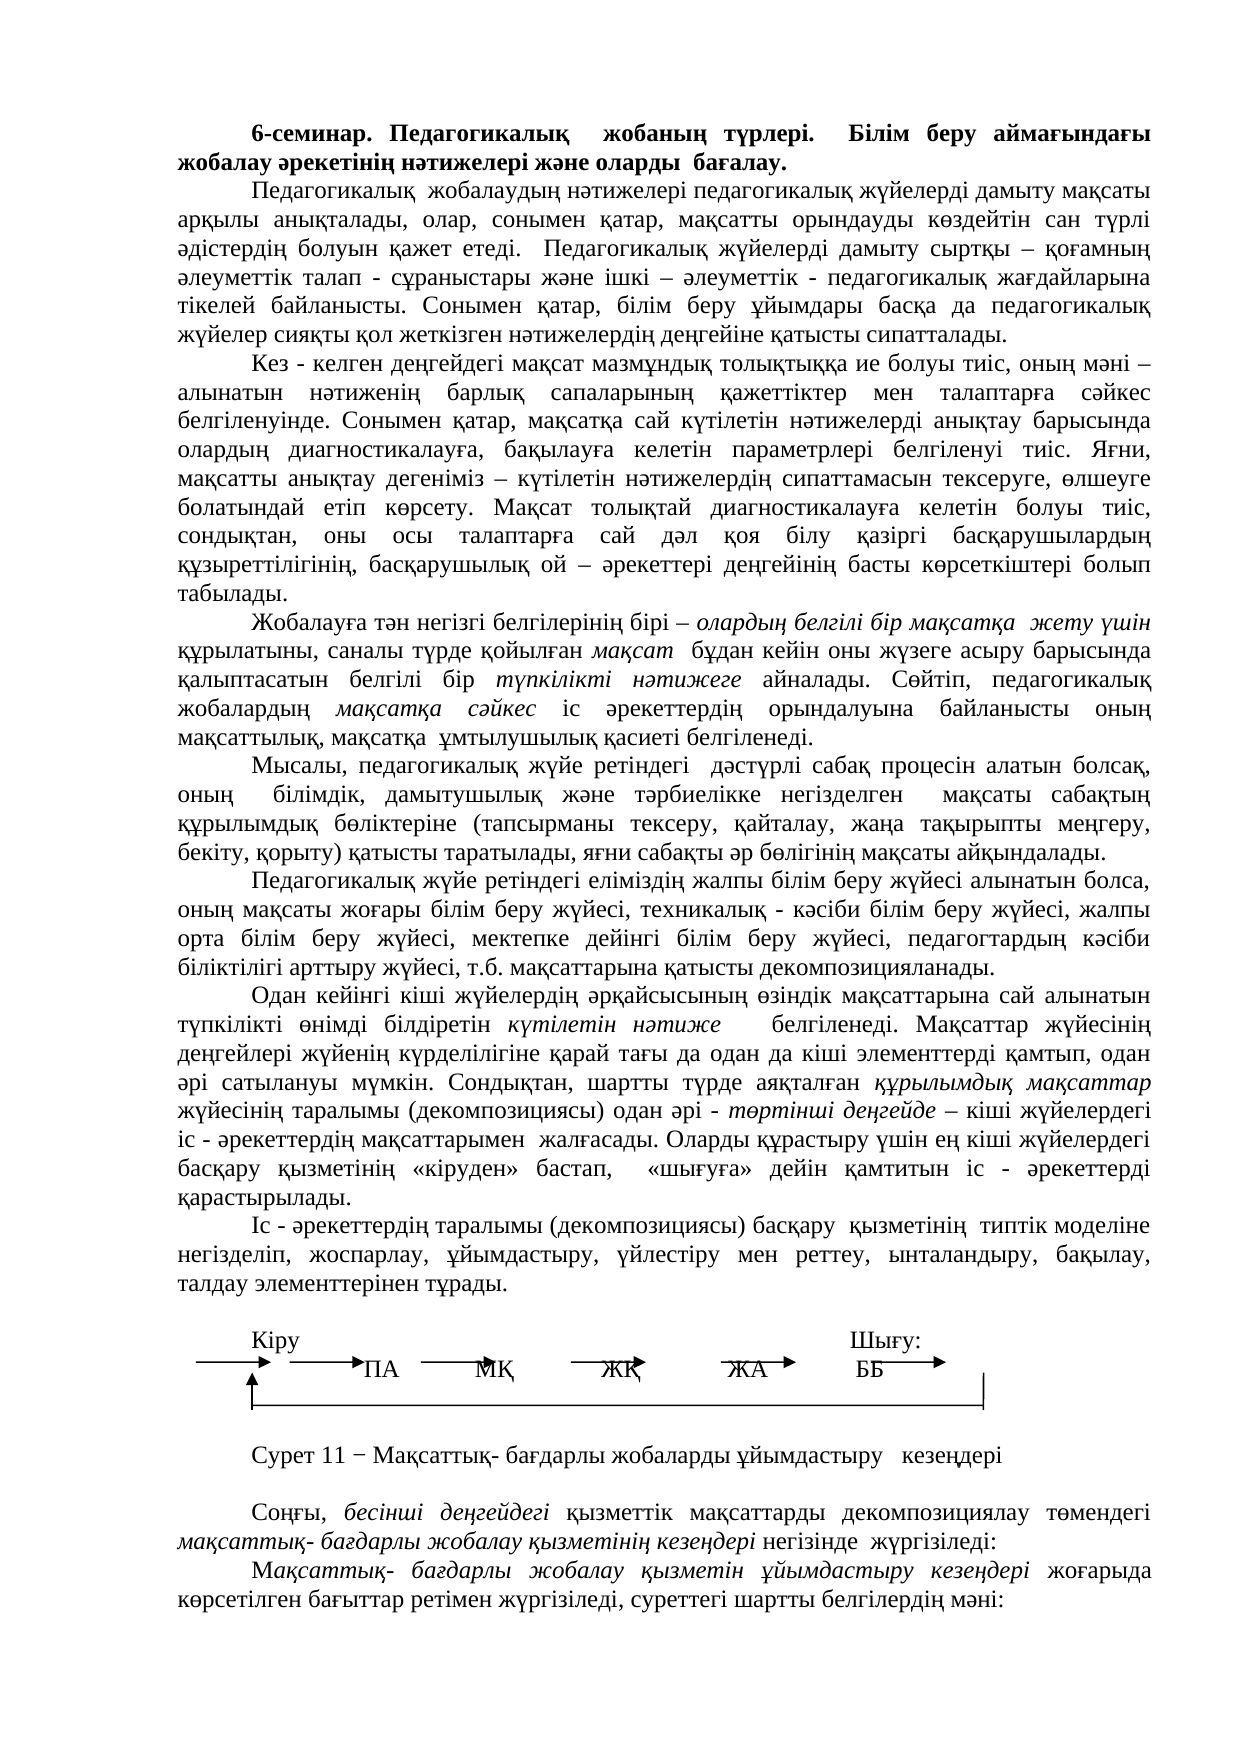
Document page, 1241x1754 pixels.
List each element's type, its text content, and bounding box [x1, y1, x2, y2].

text Іс - әрекеттердің таралымы (декомпозициясы) басқару қызметінің типтік моделіне негізделіп, жоспарлау, ұйымдастыру, үйлестіру мен реттеу, ынталандыру, бақылау, талдау элементтерінен тұрады. [177, 1211, 1152, 1297]
text Соңғы, бесінші деңгейдегі қызметтік мақсаттарды декомпозициялау төмендегі мақсаттық- бағдарлы жобалау қызметінің кезеңдері негізінде жүргізіледі: [177, 1497, 1152, 1555]
text Мақсаттық- бағдарлы жобалау қызметін ұйымдастыру кезеңдері жоғарыда көрсетілген бағыттар ретімен жүргізіледі, суреттегі шартты белгілердің мәні: [177, 1555, 1152, 1612]
text Жобалауға тән негізгі белгілерінің бірі – олардың белгілі бір мақсатқа жету үшін құрылатыны, саналы түрде қойылған мақсат бұдан кейін оны жүзеге асыру барысында қалыптасатын белгілі бір түпкілікті нәтижеге айналады. Сөйтіп, педагогикалық жобалардың мақсатқа сәйкес іс әрекеттердің орындалуына байланысты оның мақсаттылық, мақсатқа ұмтылушылық қасиеті белгіленеді. [177, 607, 1152, 751]
text ПА МҚ ЖҚ ЖА ББ [177, 1354, 1152, 1383]
text 6-семинар. Педагогикалық жобаның түрлері. Білім беру аймағындағы жобалау әрекетінің нәтижелері және оларды бағалау. [177, 118, 1152, 176]
text Одан кейінгі кіші жүйелердің әрқайсысының өзіндік мақсаттарына сай алынатын түпкілікті өнімді білдіретін күтілетін нәтиже белгіленеді. Мақсаттар жүйесінің деңгейлері жүйенің күрделілігіне қарай тағы да одан да кіші элементтерді қамтып, одан әрі сатылануы мүмкін. Сондықтан, шартты түрде аяқталған құрылымдық мақсаттар жүйесінің таралымы (декомпозициясы) одан әрі - төртінші деңгейде – кіші жүйелердегі іс - әрекеттердің мақсаттарымен жалғасады. Оларды құрастыру үшін ең кіші жүйелердегі басқару қызметінің «кіруден» бастап, «шығуға» дейін қамтитын іс - әрекеттерді қарастырылады. [177, 981, 1152, 1211]
text Кез - келген деңгейдегі мақсат мазмұндық толықтыққа ие болуы тиіс, оның мәні – алынатын нәтиженің барлық сапаларының қажеттіктер мен талаптарға сәйкес белгіленуінде. Сонымен қатар, мақсатқа сай күтілетін нәтижелерді анықтау барысында олардың диагностикалауға, бақылауға келетін параметрлері белгіленуі тиіс. Яғни, мақсатты анықтау дегеніміз – күтілетін нәтижелердің сипаттамасын тексеруге, өлшеуге болатындай етіп көрсету. Мақсат толықтай диагностикалауға келетін болуы тиіс, сондықтан, оны осы талаптарға сай дәл қоя білу қазіргі басқарушылардың құзыреттілігінің, басқарушылық ой – әрекеттері деңгейінің басты көрсеткіштері болып табылады. [177, 348, 1152, 607]
text Кіру Шығу: [177, 1326, 1152, 1354]
text Мысалы, педагогикалық жүйе ретіндегі дәстүрлі сабақ процесін алатын болсақ, оның білімдік, дамытушылық және тәрбиелікке негізделген мақсаты сабақтың құрылымдық бөліктеріне (тапсырманы тексеру, қайталау, жаңа тақырыпты меңгеру, бекіту, қорыту) қатысты таратылады, яғни сабақты әр бөлігінің мақсаты айқындалады. [177, 751, 1152, 866]
text Cурет 11 − Мақсаттық- бағдарлы жобаларды ұйымдастыру кезеңдері [177, 1440, 1152, 1469]
text Педагогикалық жобалаудың нәтижелері педагогикалық жүйелерді дамыту мақсаты арқылы анықталады, олар, сонымен қатар, мақсатты орындауды көздейтін сан түрлі әдістердің болуын қажет етеді. Педагогикалық жүйелерді дамыту сыртқы – қоғамның әлеуметтік талап - сұраныстары және ішкі – әлеуметтік - педагогикалық жағдайларына тікелей байланысты. Сонымен қатар, білім беру ұйымдары басқа да педагогикалық жүйелер сияқты қол жеткізген нәтижелердің деңгейіне қатысты сипатталады. [177, 176, 1152, 348]
text Педагогикалық жүйе ретіндегі еліміздің жалпы білім беру жүйесі алынатын болса, оның мақсаты жоғары білім беру жүйесі, техникалық - кәсіби білім беру жүйесі, жалпы орта білім беру жүйесі, мектепке дейінгі білім беру жүйесі, педагогтардың кәсіби біліктілігі арттыру жүйесі, т.б. мақсаттарына қатысты декомпозицияланады. [177, 866, 1152, 981]
